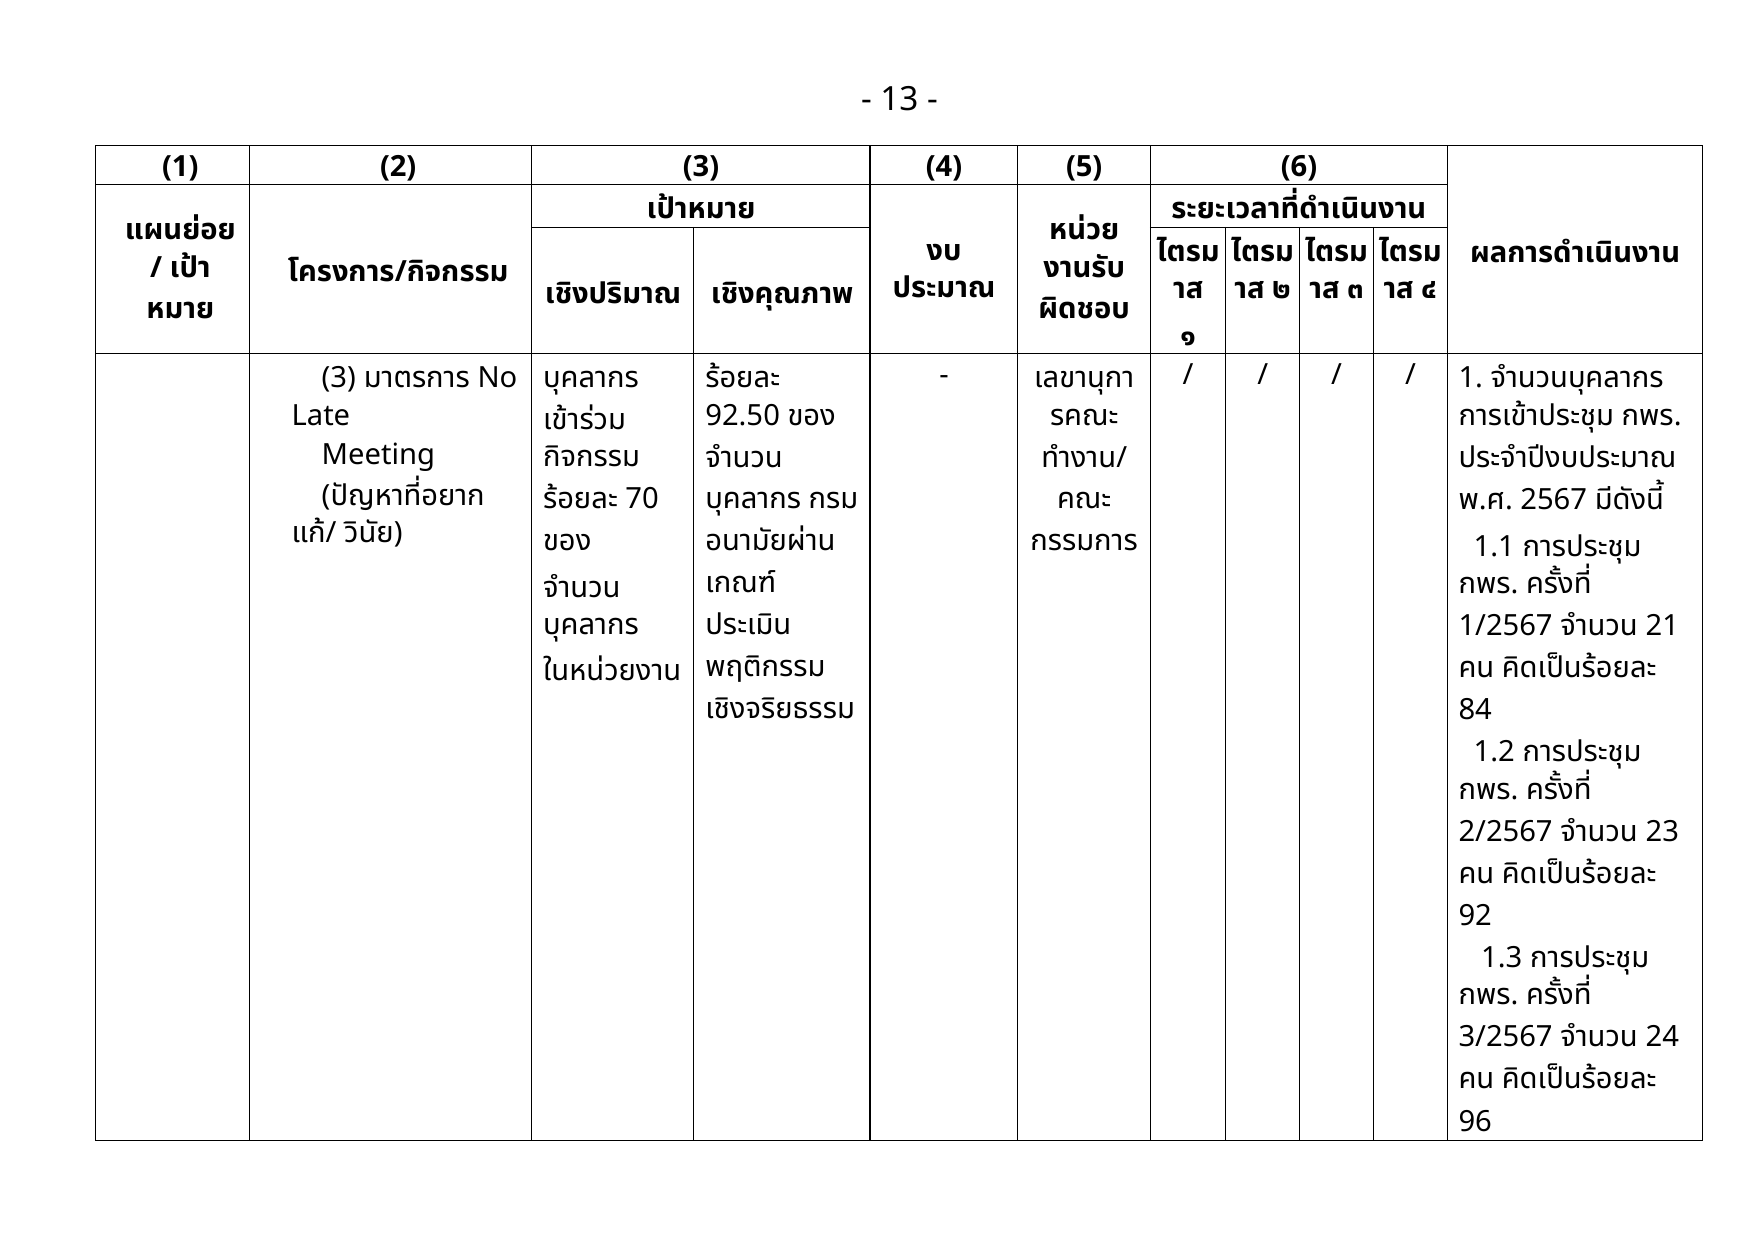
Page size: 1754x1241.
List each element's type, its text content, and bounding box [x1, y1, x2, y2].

table_cell หน่วยงานรับผิดชอบ [1018, 185, 1150, 353]
table_cell ร้อยละ 92.50 ของจำนวนบุคลากร กรมอนามัยผ่านเกณฑ์ประเมินพฤติกรรมเชิงจริยธรรม [694, 354, 869, 1139]
table_cell - [871, 354, 1017, 1139]
table_header (5) [1018, 146, 1150, 184]
table_cell / [1151, 354, 1225, 1139]
table_cell (3) มาตรการ No Late Meeting (ปัญหาที่อยากแก้/ วินัย) [250, 354, 531, 1139]
table_header (3) [532, 146, 869, 184]
table_cell ไตรมาส ๒ [1226, 228, 1299, 353]
table_cell เชิงคุณภาพ [694, 228, 869, 353]
table_cell โครงการ/กิจกรรม [250, 185, 531, 353]
table_cell ไตรมาส ๔ [1374, 228, 1447, 353]
table_header (6) [1151, 146, 1447, 184]
table_cell / [1226, 354, 1299, 1139]
table_cell เป้าหมาย [532, 185, 869, 227]
table_cell ไตรมาส ๑ [1151, 228, 1225, 353]
table_cell งบประมาณ [871, 185, 1017, 353]
table_cell เชิงปริมาณ [532, 228, 693, 353]
table_cell ไตรมาส ๓ [1300, 228, 1373, 353]
table_header (2) [250, 146, 531, 184]
table_cell ระยะเวลาที่ดำเนินงาน [1151, 185, 1447, 227]
table_header ผลการดำเนินงาน [1448, 146, 1702, 353]
table_cell แผนย่อย / เป้าหมาย [96, 185, 249, 353]
table_cell / [1374, 354, 1447, 1139]
table_cell บุคลากร เข้าร่วมกิจกรรมร้อยละ 70 ของ จำนวนบุคลากร ในหน่วยงาน [532, 354, 693, 1139]
table_header (1) [96, 146, 249, 184]
table_header (4) [871, 146, 1017, 184]
table_cell เลขานุการคณะทำงาน/คณะกรรมการ [1018, 354, 1150, 1139]
table_cell [96, 354, 249, 1139]
table_cell / [1300, 354, 1373, 1139]
